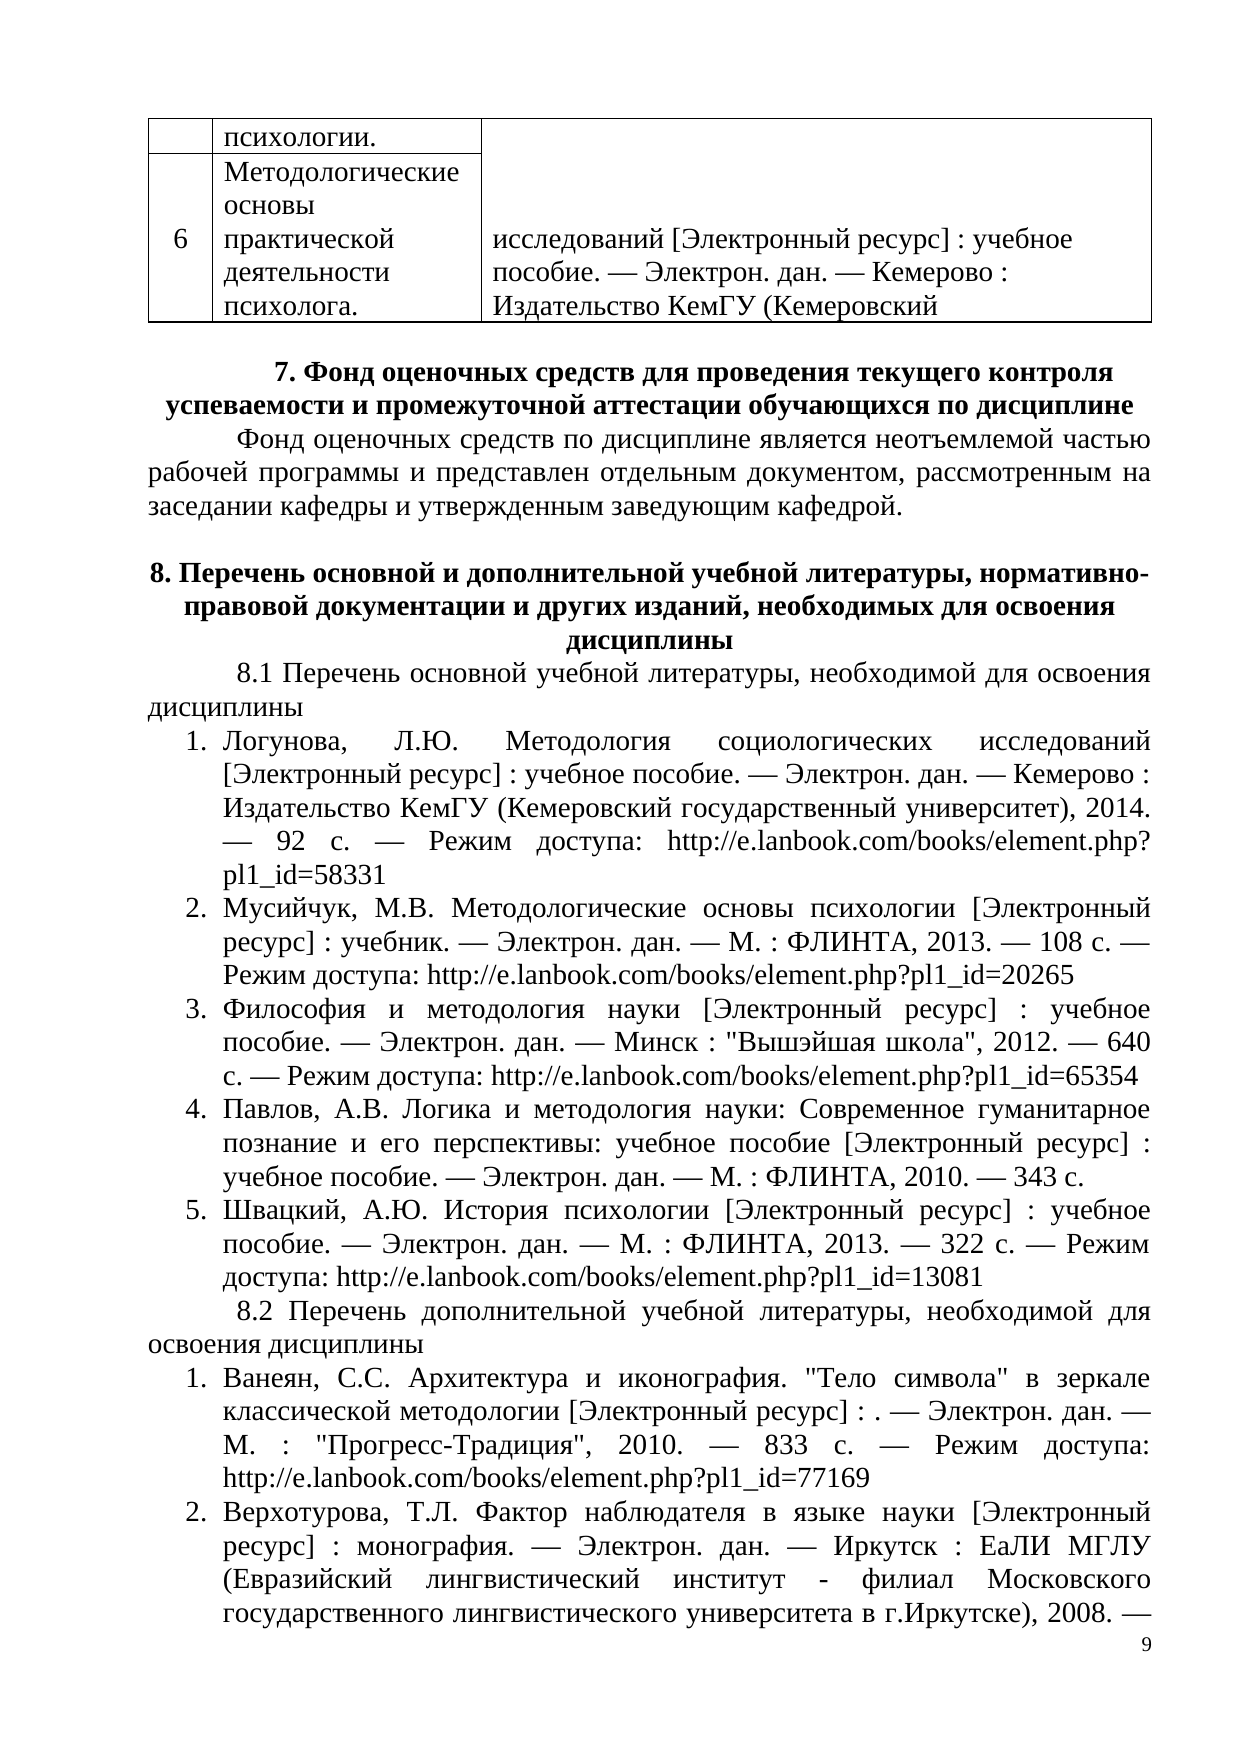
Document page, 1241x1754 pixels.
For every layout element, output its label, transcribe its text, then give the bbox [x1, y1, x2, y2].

text 8.1 Перечень основной учебной литературы, необходимой для освоения дисциплины [148, 656, 1152, 723]
text 7. Фонд оценочных средств для проведения текущего контроля успеваемости и промежуточной аттестации обучающихся по дисциплине [148, 354, 1152, 421]
text Фонд оценочных средств по дисциплине является неотъемлемой частью рабочей программы и представлен отдельным документом, рассмотренным на заседании кафедры и утвержденным заведующим кафедрой. [148, 421, 1152, 521]
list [185, 1494, 1152, 1628]
table_cell 6 [149, 154, 212, 321]
list Швацкий, А.Ю. История психологии [Электронный ресурс] : учебное пособие. — Электрон. дан. — М. : ФЛИНТА, 2013. — 322 с. — Режим доступа: http://e.lanbook.com/books/element.php?pl1_id=13081 [185, 1192, 1152, 1293]
table_cell Методологические основы практической деятельности психолога. [213, 154, 481, 321]
list Павлов, А.В. Логика и методология науки: Современное гуманитарное познание и его перспективы: учебное пособие [Электронный ресурс] : учебное пособие. — Электрон. дан. — М. : ФЛИНТА, 2010. — 343 с. [185, 1092, 1152, 1192]
list Ванеян, С.С. Архитектура и иконография. "Тело символа" в зеркале классической методологии [Электронный ресурс] : . — Электрон. дан. — М. : "Прогресс-Традиция", 2010. — 833 с. — Режим доступа: http://e.lanbook.com/books/element.php?pl1_id=77169 [185, 1360, 1152, 1494]
table_cell 5 [149, 119, 212, 153]
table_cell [213, 119, 481, 153]
list Мусийчук, М.В. Методологические основы психологии [Электронный ресурс] : учебник. — Электрон. дан. — М. : ФЛИНТА, 2013. — 108 с. — Режим доступа: http://e.lanbook.com/books/element.php?pl1_id=20265 [185, 890, 1152, 991]
text 8.2 Перечень дополнительной учебной литературы, необходимой для освоения дисциплины [148, 1293, 1152, 1360]
text 8. Перечень основной и дополнительной учебной литературы, нормативно-правовой документации и других изданий, необходимых для освоения дисциплины [148, 555, 1152, 656]
list Логунова, Л.Ю. Методология социологических исследований [Электронный ресурс] : учебное пособие. — Электрон. дан. — Кемерово : Издательство КемГУ (Кемеровский государственный университет), 2014. — 92 с. — Режим доступа: http://e.lanbook.com/books/element.php?pl1_id=58331 [185, 723, 1152, 890]
list Философия и методология науки [Электронный ресурс] : учебное пособие. — Электрон. дан. — Минск : "Вышэйшая школа", 2012. — 640 с. — Режим доступа: http://e.lanbook.com/books/element.php?pl1_id=65354 [185, 991, 1152, 1092]
